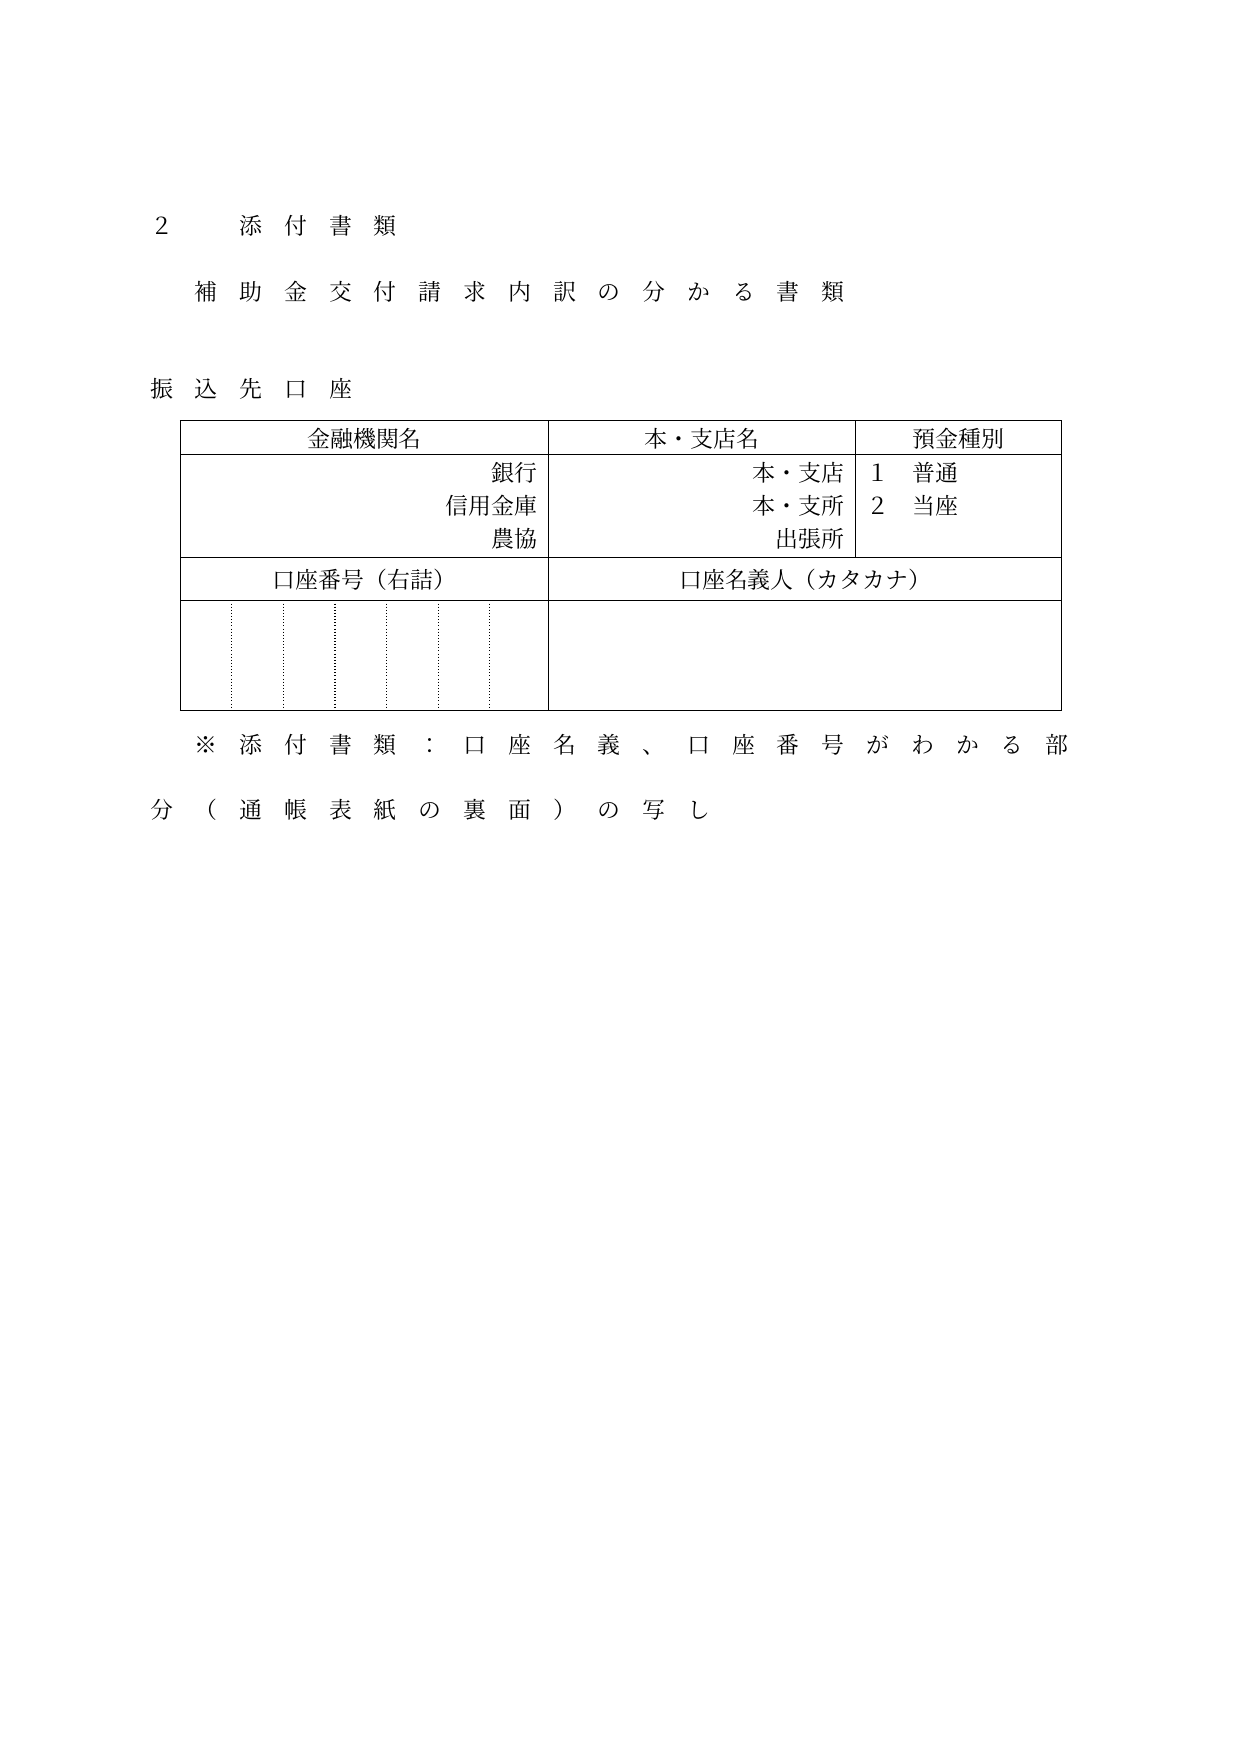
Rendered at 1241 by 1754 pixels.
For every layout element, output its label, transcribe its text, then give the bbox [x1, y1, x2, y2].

table_cell [232, 601, 283, 709]
table_header 本・支店名 [549, 421, 855, 454]
table_header 金融機関名 [181, 421, 548, 454]
table_cell 口座番号（右詰） [181, 558, 548, 600]
table_header 預金種別 [856, 421, 1061, 454]
table_cell [181, 601, 232, 709]
text ２ 添付書類 [150, 192, 1090, 257]
table_cell 口座名義人（カタカナ） [549, 558, 1061, 600]
table_cell [490, 601, 548, 709]
table_cell 本・支店 本・支所 出張所 [549, 455, 855, 557]
table_cell 銀行 信用金庫 農協 [181, 455, 548, 557]
table_cell １ 普通 ２ 当座 [856, 455, 1061, 557]
table_cell [549, 601, 1061, 709]
text 振込先口座 [150, 355, 1090, 420]
table_cell [335, 601, 386, 709]
table_cell [283, 601, 335, 709]
table_cell [438, 601, 490, 709]
table_cell [386, 601, 438, 709]
text ※添付書類：口座名義、口座番号がわかる部分（通帳表紙の裏面）の写し [150, 711, 1090, 841]
text 補助金交付請求内訳の分かる書類 [150, 257, 1090, 323]
